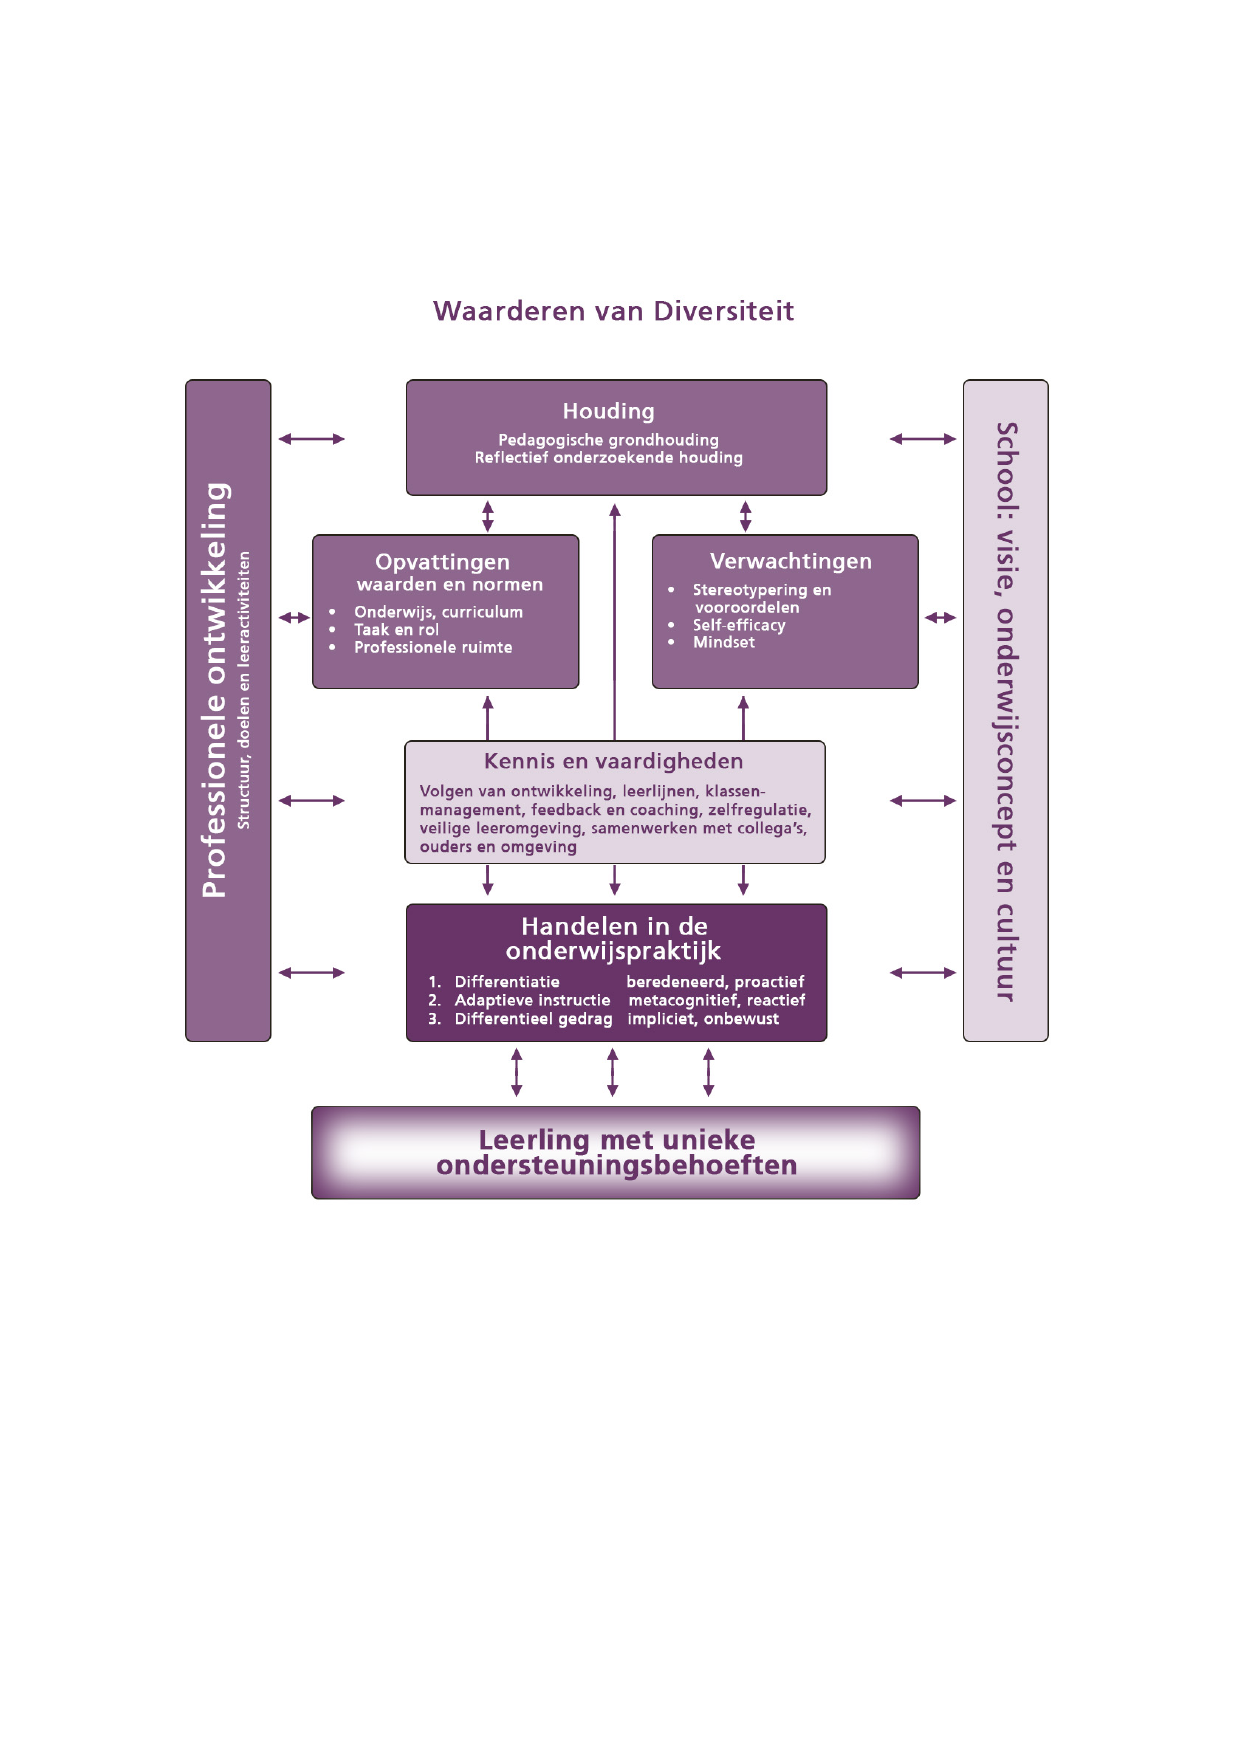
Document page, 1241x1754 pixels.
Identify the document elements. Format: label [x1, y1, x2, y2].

picture [147, 147, 1093, 1442]
